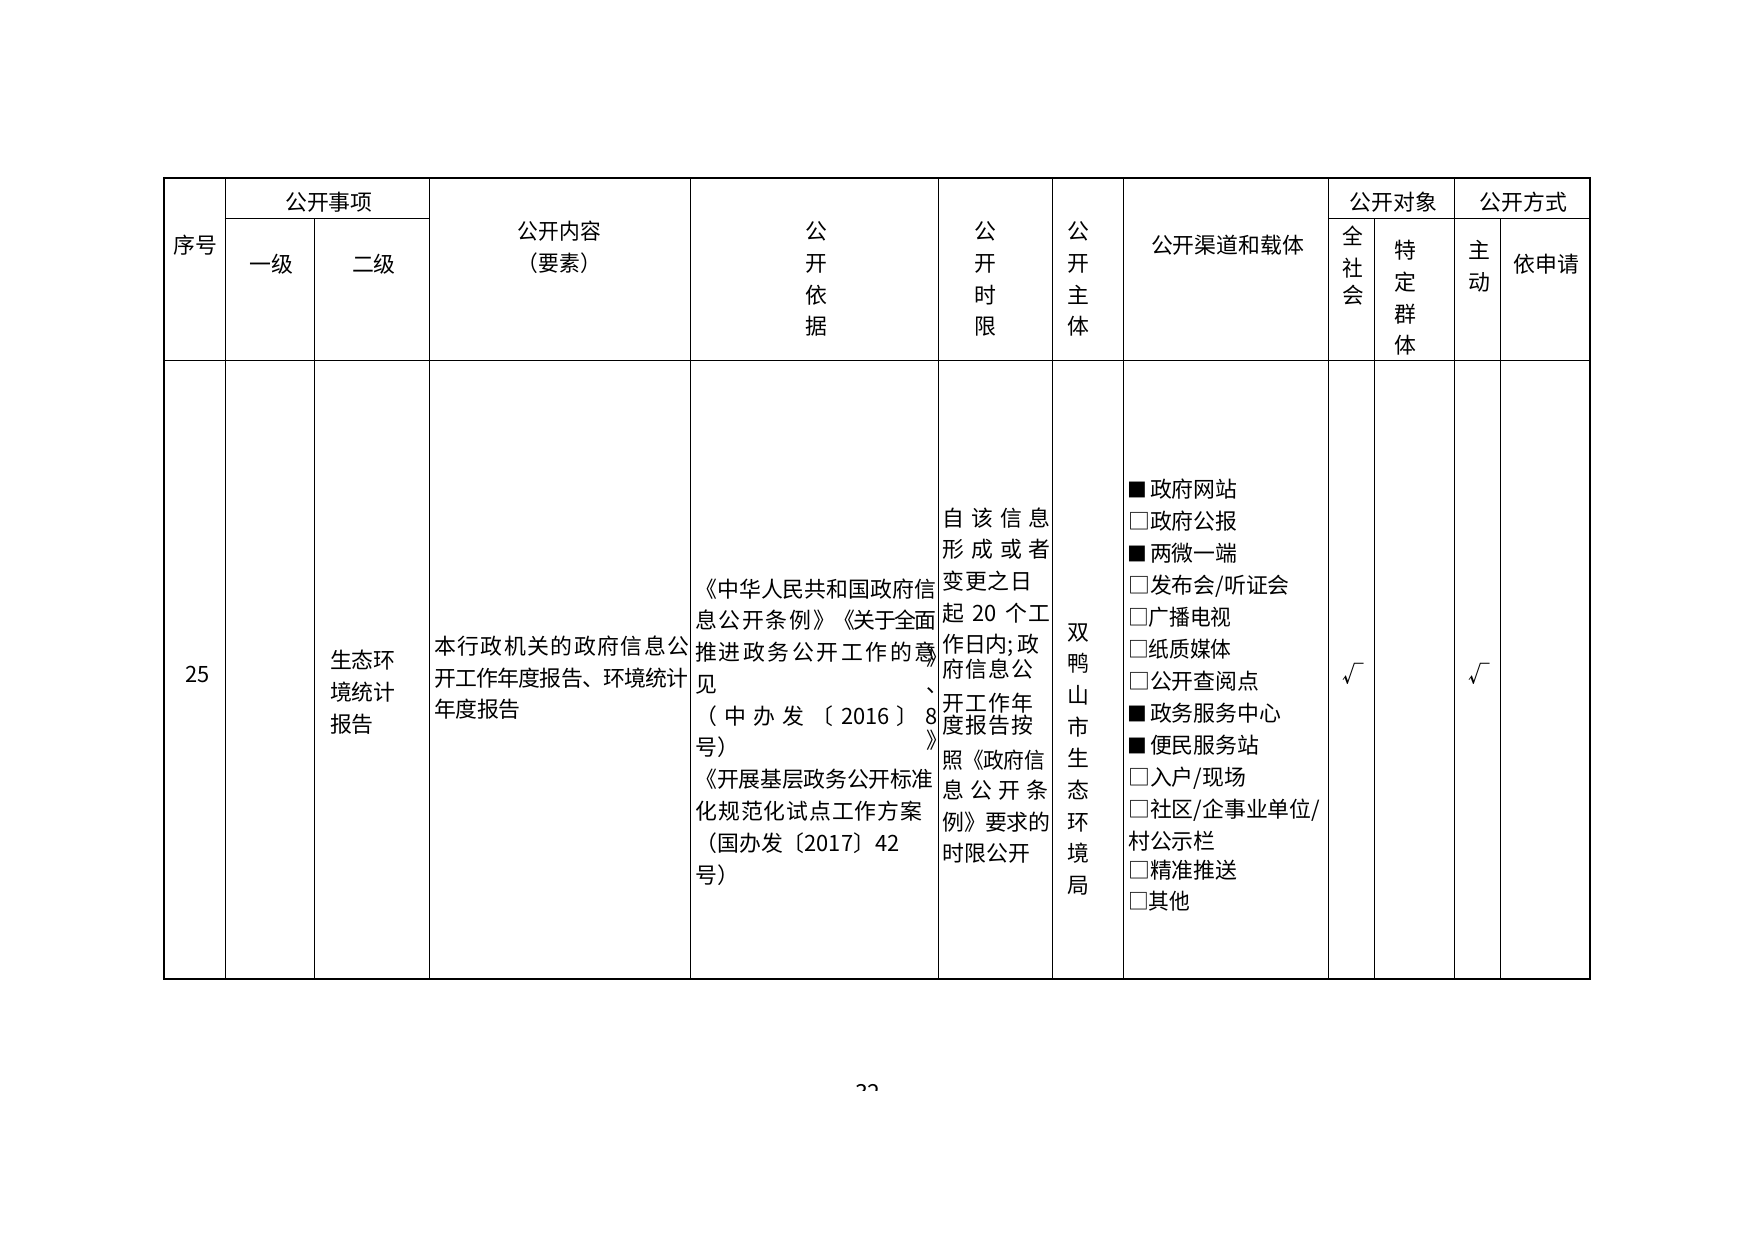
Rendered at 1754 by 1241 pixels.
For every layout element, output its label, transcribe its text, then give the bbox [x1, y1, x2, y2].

table_cell 全社 会 [1329, 219, 1374, 360]
table_header 公开时限 [939, 179, 1052, 360]
table_header 公开对象 [1329, 179, 1454, 218]
table_header 公开依据 [691, 179, 938, 360]
table_header 公开方式 [1455, 179, 1589, 218]
table_header 序号 [165, 179, 225, 360]
table_cell 双鸭山市生态环境局 [1053, 361, 1123, 978]
table_header 公开事项 [226, 179, 429, 218]
table_header 公开内容 （要素） [430, 179, 690, 360]
table_cell √ [1455, 361, 1500, 978]
table_header 公开主体 [1053, 179, 1123, 360]
table_cell 特定群体 [1375, 219, 1454, 360]
table_cell 二级 [315, 219, 429, 360]
table_cell √ [1329, 361, 1374, 978]
table_cell [1375, 361, 1454, 978]
table_header 公开渠道和载体 [1124, 179, 1328, 360]
table_cell [1501, 361, 1589, 978]
table_cell 25 [165, 361, 225, 978]
table_cell 生态环境统计报告 [315, 361, 429, 978]
table_cell 自 该 信 息形 成 或 者变 更 之 日 起 20 个工作日内; 政 》 府 信 息 公 、 开 工 作 年 度 报 告 按 》 照《政府信 息 公 开 条例》要求的时限公开 [939, 361, 1052, 978]
table_cell 本行政机关的政府信息公开工作年度报告、环境统计年度报告 [430, 361, 690, 978]
table_cell 一级 [226, 219, 314, 360]
table_cell 政府网站 □政府公报 两微一端 □发布会/听证会 □广播电视 □纸质媒体 □公开查阅点 政务服务中心 便民服务站 □入户/现场 □社区/企事业单位/ 村公示栏 □精准推送 □其他 [1124, 361, 1328, 978]
table_cell 主动 [1455, 219, 1500, 360]
table_cell 依申请 [1501, 219, 1589, 360]
table_cell 《中华人民共和国政府信息公开条例》《关于全面推进政务公开工作的意见 （中办发〔2016〕8 号） 《开展基层政务公开标准化规范化试点工作方案 （国办发〔2017〕42 号） [691, 361, 938, 978]
table_cell [226, 361, 314, 978]
